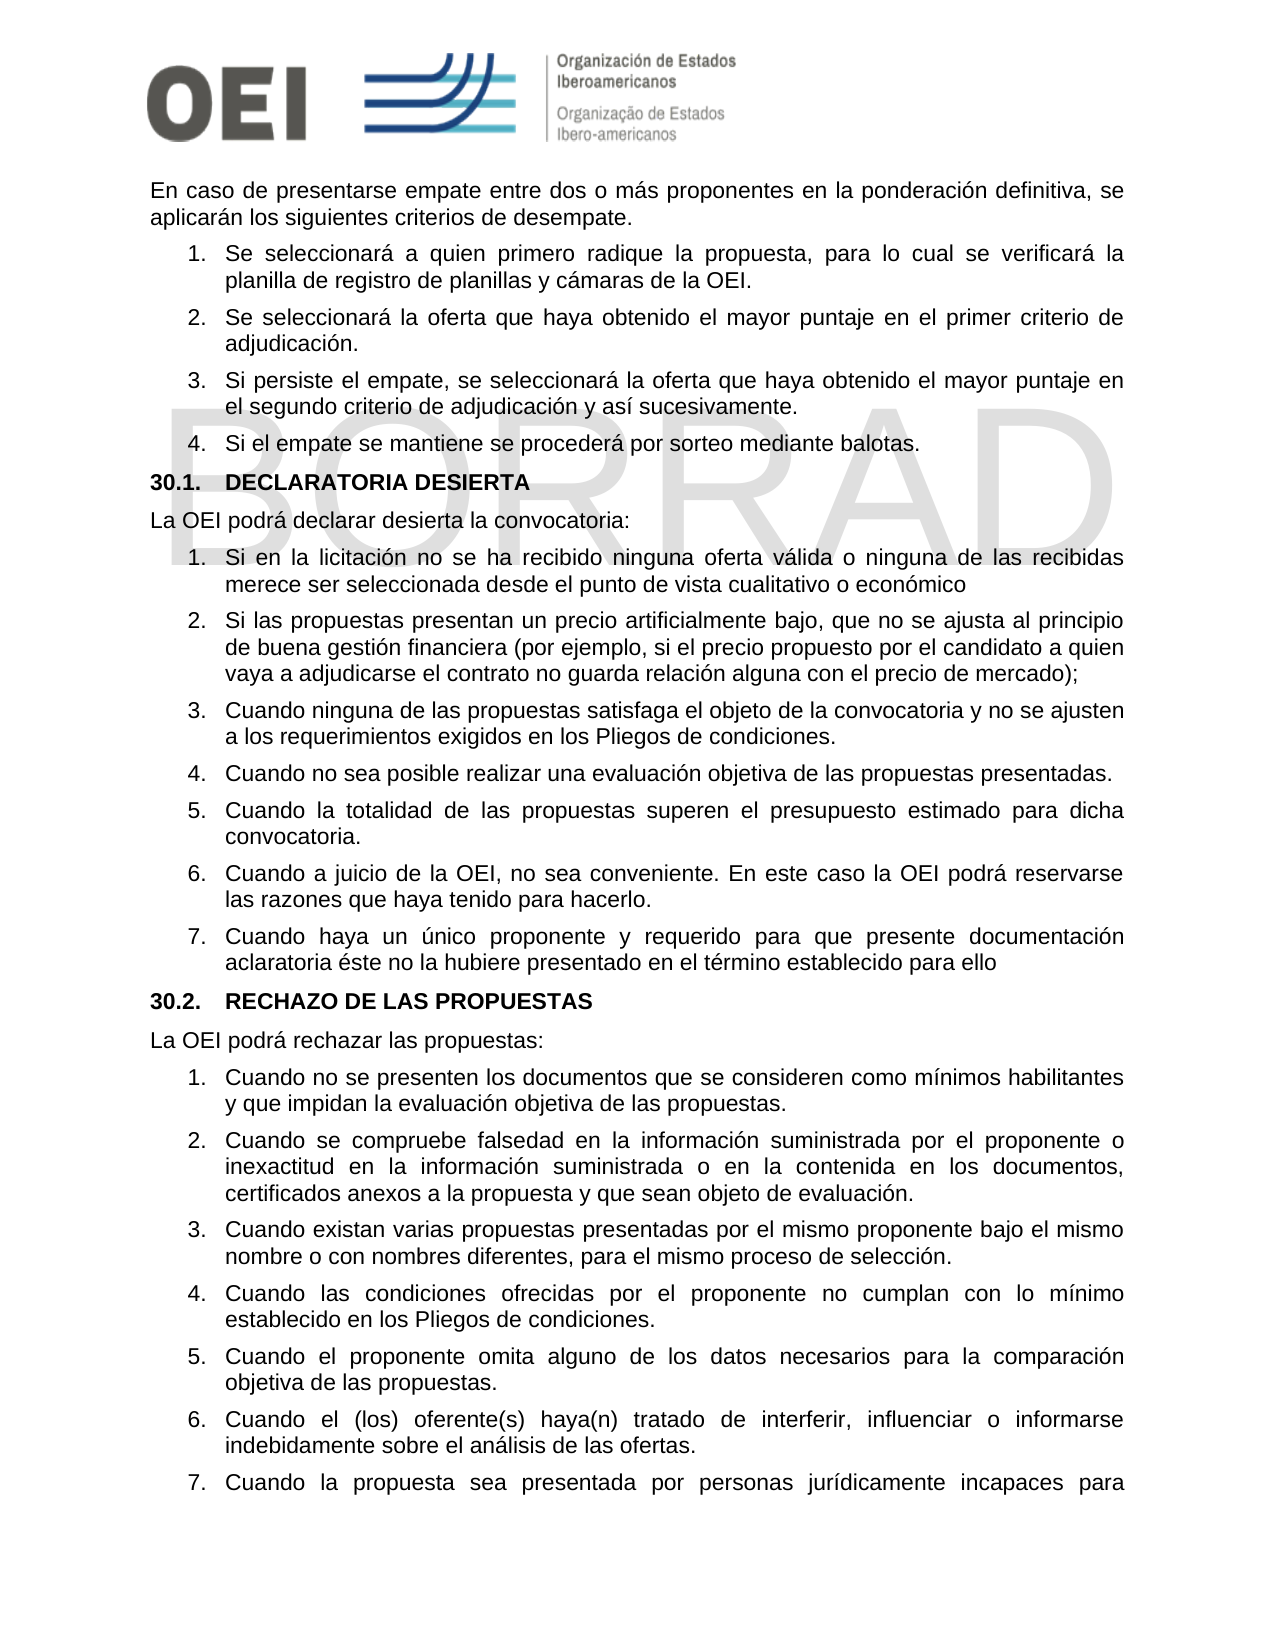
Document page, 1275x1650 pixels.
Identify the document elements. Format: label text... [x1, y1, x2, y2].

list Cuando no sea posible realizar una evaluación objetiva de las propuestas presentadas. [187, 760, 1125, 786]
picture [146, 53, 737, 142]
list Si el empate se mantiene se procederá por sorteo mediante balotas. [187, 430, 1125, 456]
list Cuando a juicio de la OEI, no sea conveniente. En este caso la OEI podrá reservarse las razones que haya tenido para hacerlo. [187, 860, 1125, 912]
list Si persiste el empate, se seleccionará la oferta que haya obtenido el mayor puntaje en el segundo criterio de adjudicación y así sucesivamente. [187, 367, 1125, 419]
list Cuando existan varias propuestas presentadas por el mismo proponente bajo el mismo nombre o con nombres diferentes, para el mismo proceso de selección. [187, 1216, 1125, 1269]
list Si las propuestas presentan un precio artificialmente bajo, que no se ajusta al principio de buena gestión financiera (por ejemplo, si el precio propuesto por el candidato a quien vaya a adjudicarse el contrato no guarda relación alguna con el precio de mercado); [187, 607, 1125, 686]
list Cuando la totalidad de las propuestas superen el presupuesto estimado para dicha convocatoria. [187, 797, 1125, 849]
list Cuando el (los) oferente(s) haya(n) tratado de interferir, influenciar o informarse indebidamente sobre el análisis de las ofertas. [187, 1406, 1125, 1458]
text En caso de presentarse empate entre dos o más proponentes en la ponderación definitiva, se aplicarán los siguientes criterios de desempate. [150, 177, 1125, 230]
list Cuando el proponente omita alguno de los datos necesarios para la comparación objetiva de las propuestas. [187, 1343, 1125, 1395]
list Se seleccionará a quien primero radique la propuesta, para lo cual se verificará la planilla de registro de planillas y cámaras de la OEI. [187, 240, 1125, 293]
text La OEI podrá rechazar las propuestas: [150, 1027, 1125, 1053]
list Cuando haya un único proponente y requerido para que presente documentación aclaratoria éste no la hubiere presentado en el término establecido para ello [187, 923, 1125, 976]
list Cuando ninguna de las propuestas satisfaga el objeto de la convocatoria y no se ajusten a los requerimientos exigidos en los Pliegos de condiciones. [187, 697, 1125, 749]
text La OEI podrá declarar desierta la convocatoria: [150, 507, 1125, 534]
list Cuando las condiciones ofrecidas por el proponente no cumplan con lo mínimo establecido en los Pliegos de condiciones. [187, 1279, 1125, 1332]
list Cuando se compruebe falsedad en la información suministrada por el proponente o inexactitud en la información suministrada o en la contenida en los documentos, certificados anexos a la propuesta y que sean objeto de evaluación. [187, 1127, 1125, 1206]
subtitle DECLARATORIA DESIERTA [150, 468, 1125, 495]
list Se seleccionará la oferta que haya obtenido el mayor puntaje en el primer criterio de adjudicación. [187, 303, 1125, 356]
subtitle RECHAZO DE LAS PROPUESTAS [150, 988, 1125, 1014]
list Si en la licitación no se ha recibido ninguna oferta válida o ninguna de las recibidas merece ser seleccionada desde el punto de vista cualitativo o económico [187, 544, 1125, 597]
list Cuando no se presenten los documentos que se consideren como mínimos habilitantes y que impidan la evaluación objetiva de las propuestas. [187, 1064, 1125, 1116]
list Cuando la propuesta sea presentada por personas jurídicamente incapaces para obligarse o sin las calidades exigidas. [187, 1469, 1125, 1495]
